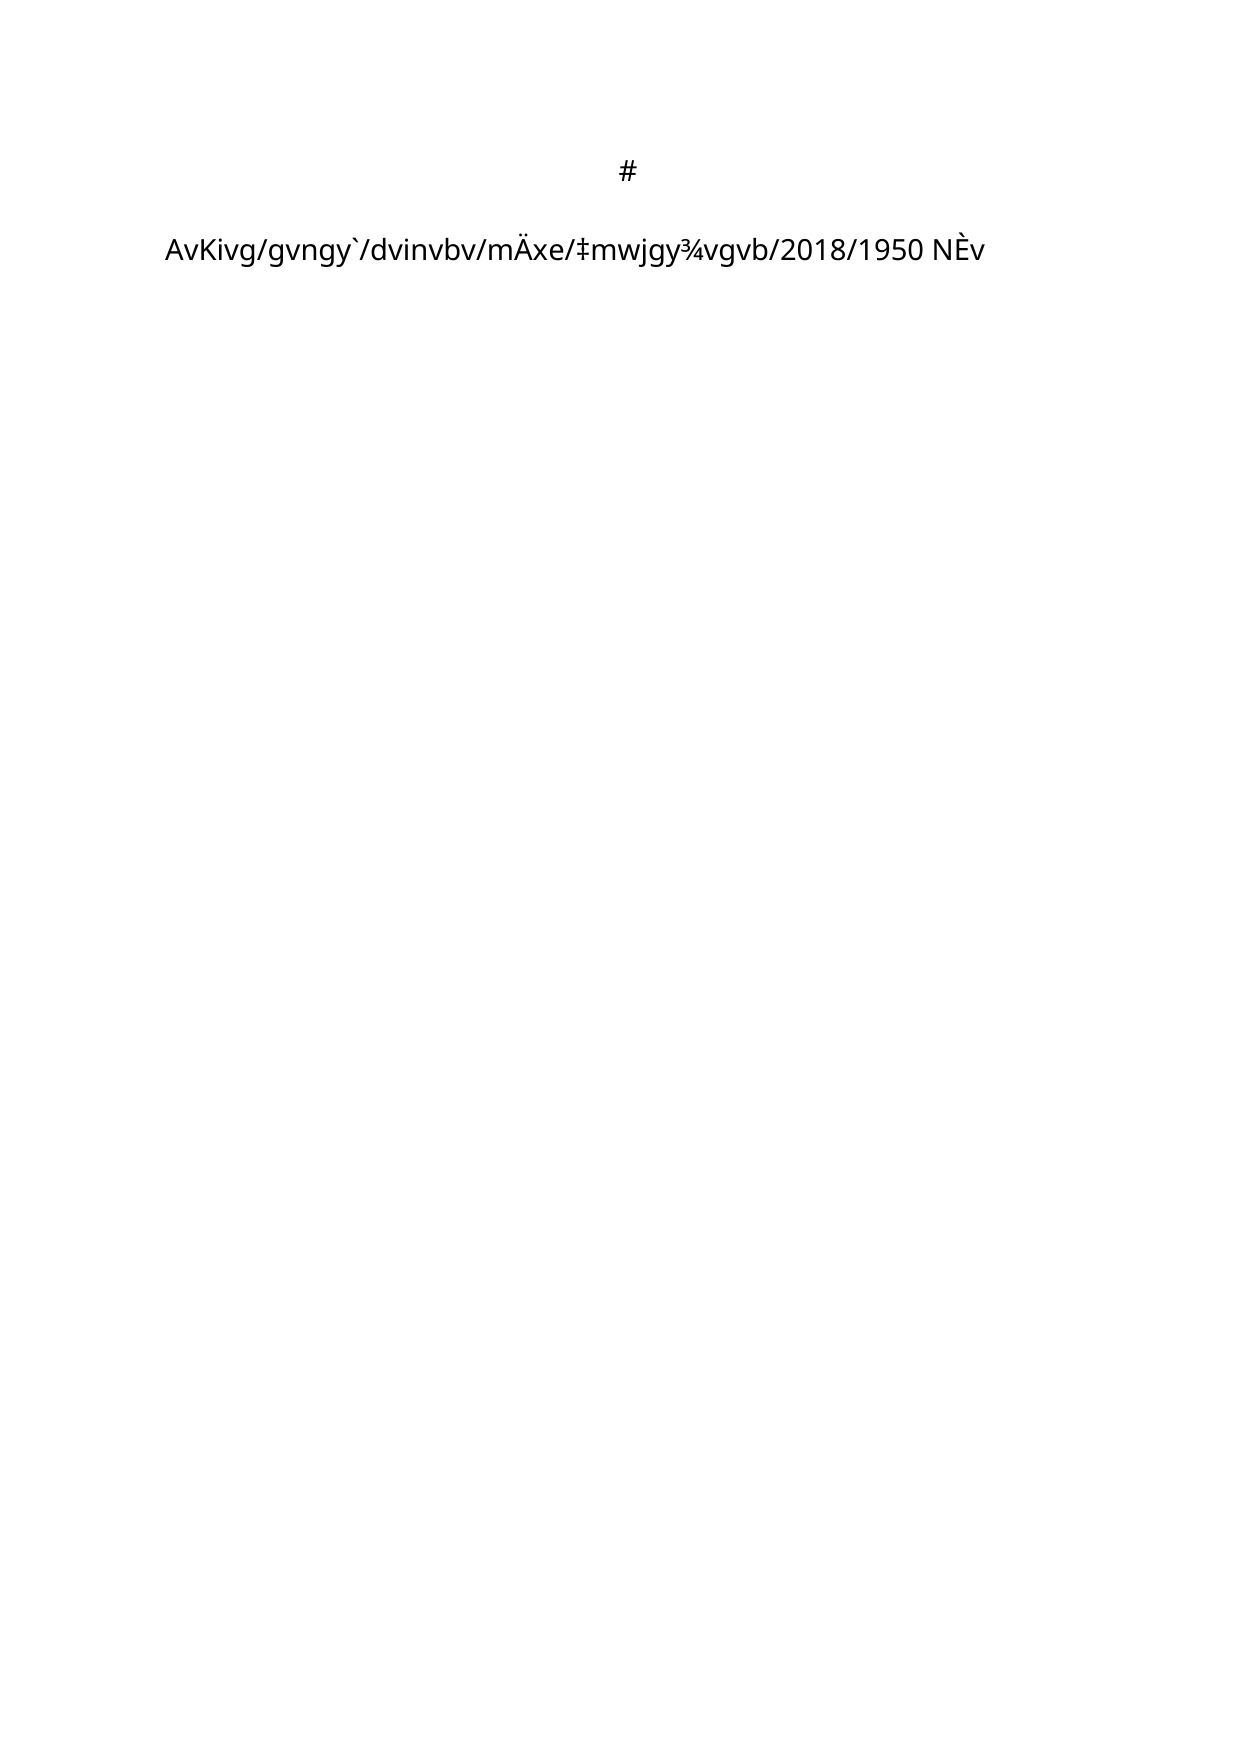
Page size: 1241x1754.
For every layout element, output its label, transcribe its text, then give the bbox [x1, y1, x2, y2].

text # [165, 150, 1090, 190]
text AvKivg/gvngy`/dvinvbv/mÄxe/‡mwjgy¾vgvb/2018/1950 NÈv [165, 229, 1090, 269]
